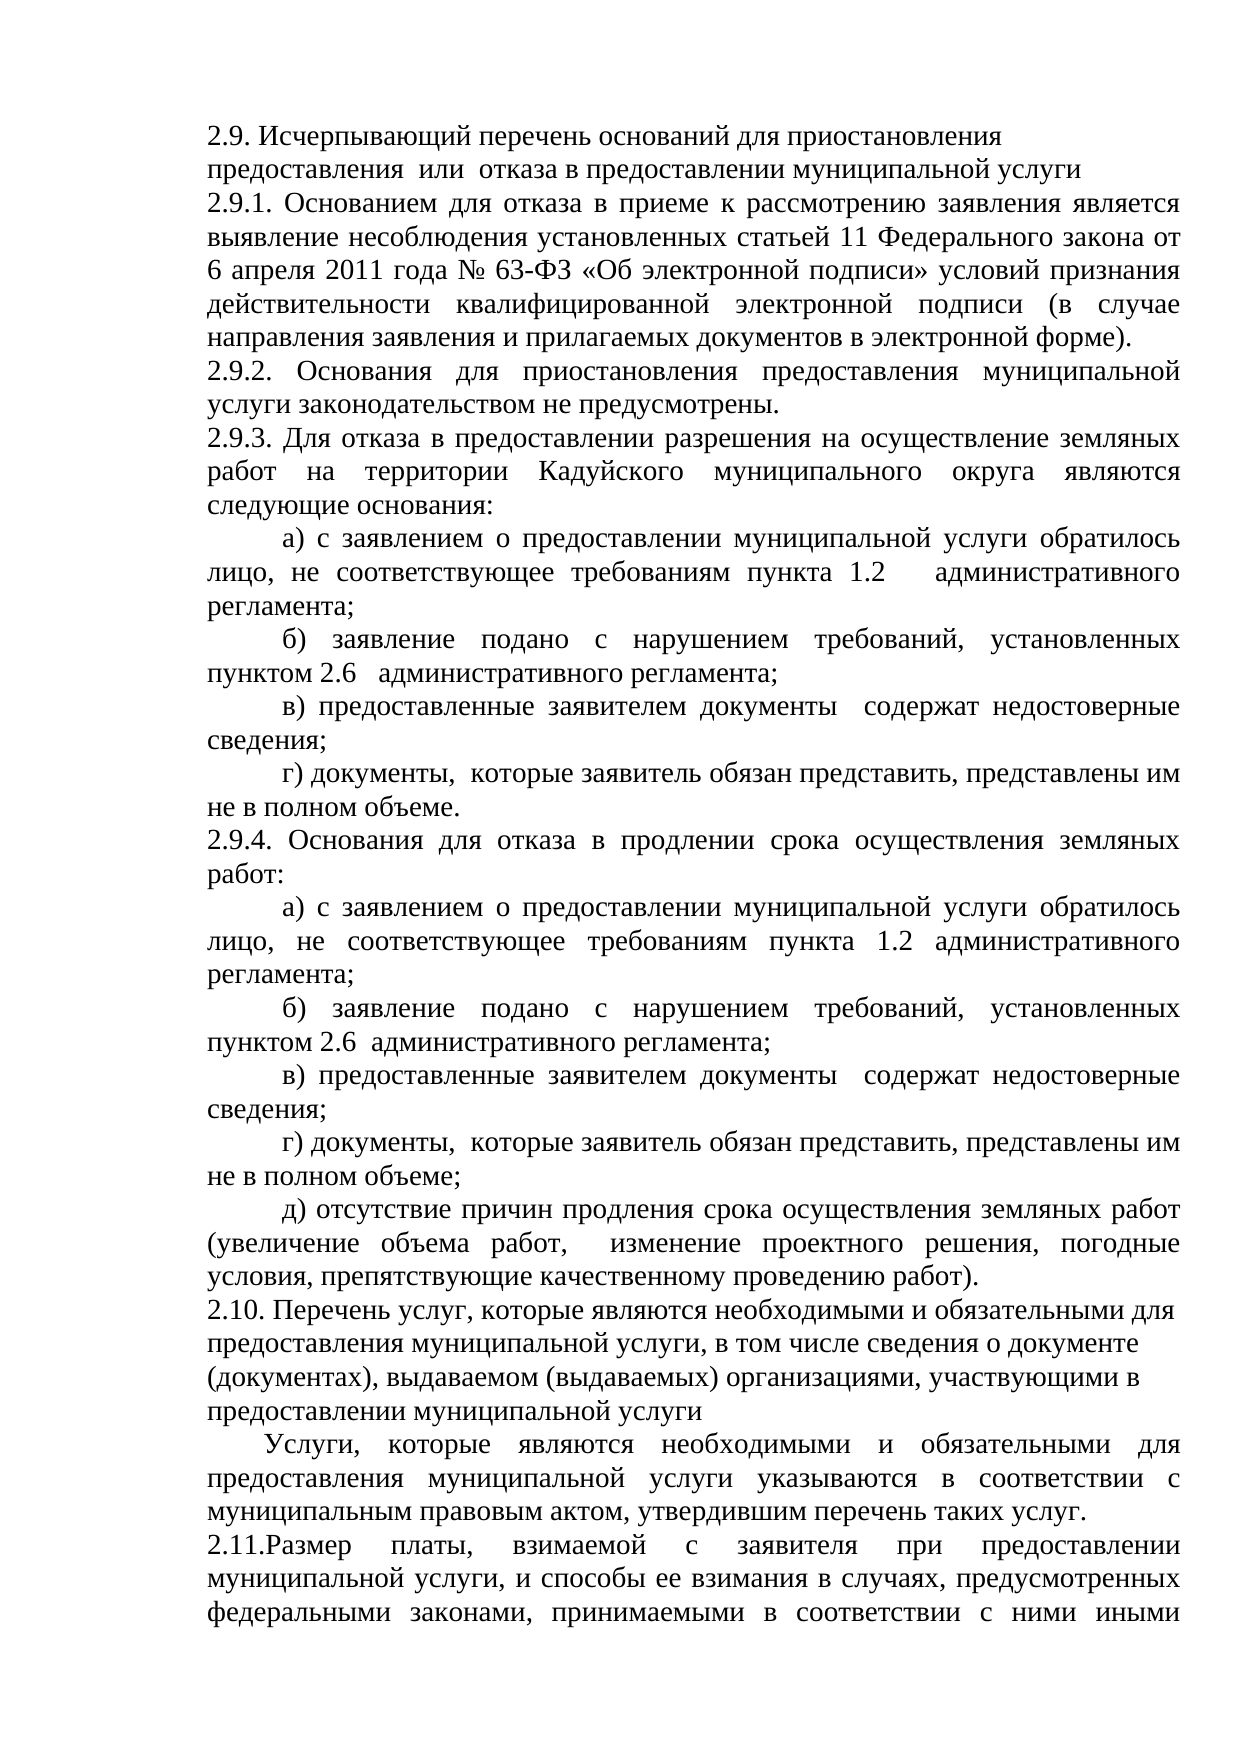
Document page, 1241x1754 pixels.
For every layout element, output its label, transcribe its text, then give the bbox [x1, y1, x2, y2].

text 2.9.4. Основания для отказа в продлении срока осуществления земляных работ: [207, 822, 1181, 889]
text 2.10. Перечень услуг, которые являются необходимыми и обязательными для предоставления муниципальной услуги, в том числе сведения о документе (документах), выдаваемом (выдаваемых) организациями, участвующими в предоставлении муниципальной услуги [207, 1292, 1181, 1426]
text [207, 1527, 1181, 1627]
text 2.9.2. Основания для приостановления предоставления муниципальной услуги законодательством не предусмотрены. [207, 353, 1181, 420]
text б) заявление подано с нарушением требований, установленных пунктом 2.6 административного регламента; [207, 621, 1181, 688]
text г) документы, которые заявитель обязан представить, представлены им не в полном объеме. [207, 755, 1181, 822]
text в) предоставленные заявителем документы содержат недостоверные сведения; [207, 1057, 1181, 1124]
text а) с заявлением о предоставлении муниципальной услуги обратилось лицо, не соответствующее требованиям пункта 1.2 административного регламента; [207, 889, 1181, 990]
text а) с заявлением о предоставлении муниципальной услуги обратилось лицо, не соответствующее требованиям пункта 1.2 административного регламента; [207, 521, 1181, 621]
text г) документы, которые заявитель обязан представить, представлены им не в полном объеме; [207, 1124, 1181, 1191]
text б) заявление подано с нарушением требований, установленных пунктом 2.6 административного регламента; [207, 990, 1181, 1057]
subtitle 2.9. Исчерпывающий перечень оснований для приостановления предоставления или отказа в предоставлении муниципальной услуги [207, 118, 1181, 185]
text 2.9.1. Основанием для отказа в приеме к рассмотрению заявления является выявление несоблюдения установленных статьей 11 Федерального закона от 6 апреля 2011 года № 63-ФЗ «Об электронной подписи» условий признания действительности квалифицированной электронной подписи (в случае направления заявления и прилагаемых документов в электронной форме). [207, 185, 1181, 353]
text Услуги, которые являются необходимыми и обязательными для предоставления муниципальной услуги указываются в соответствии с муниципальным правовым актом, утвердившим перечень таких услуг. [207, 1426, 1181, 1527]
text 2.9.3. Для отказа в предоставлении разрешения на осуществление земляных работ на территории Кадуйского муниципального округа являются следующие основания: [207, 420, 1181, 521]
text д) отсутствие причин продления срока осуществления земляных работ (увеличение объема работ, изменение проектного решения, погодные условия, препятствующие качественному проведению работ). [207, 1191, 1181, 1292]
text в) предоставленные заявителем документы содержат недостоверные сведения; [207, 688, 1181, 755]
